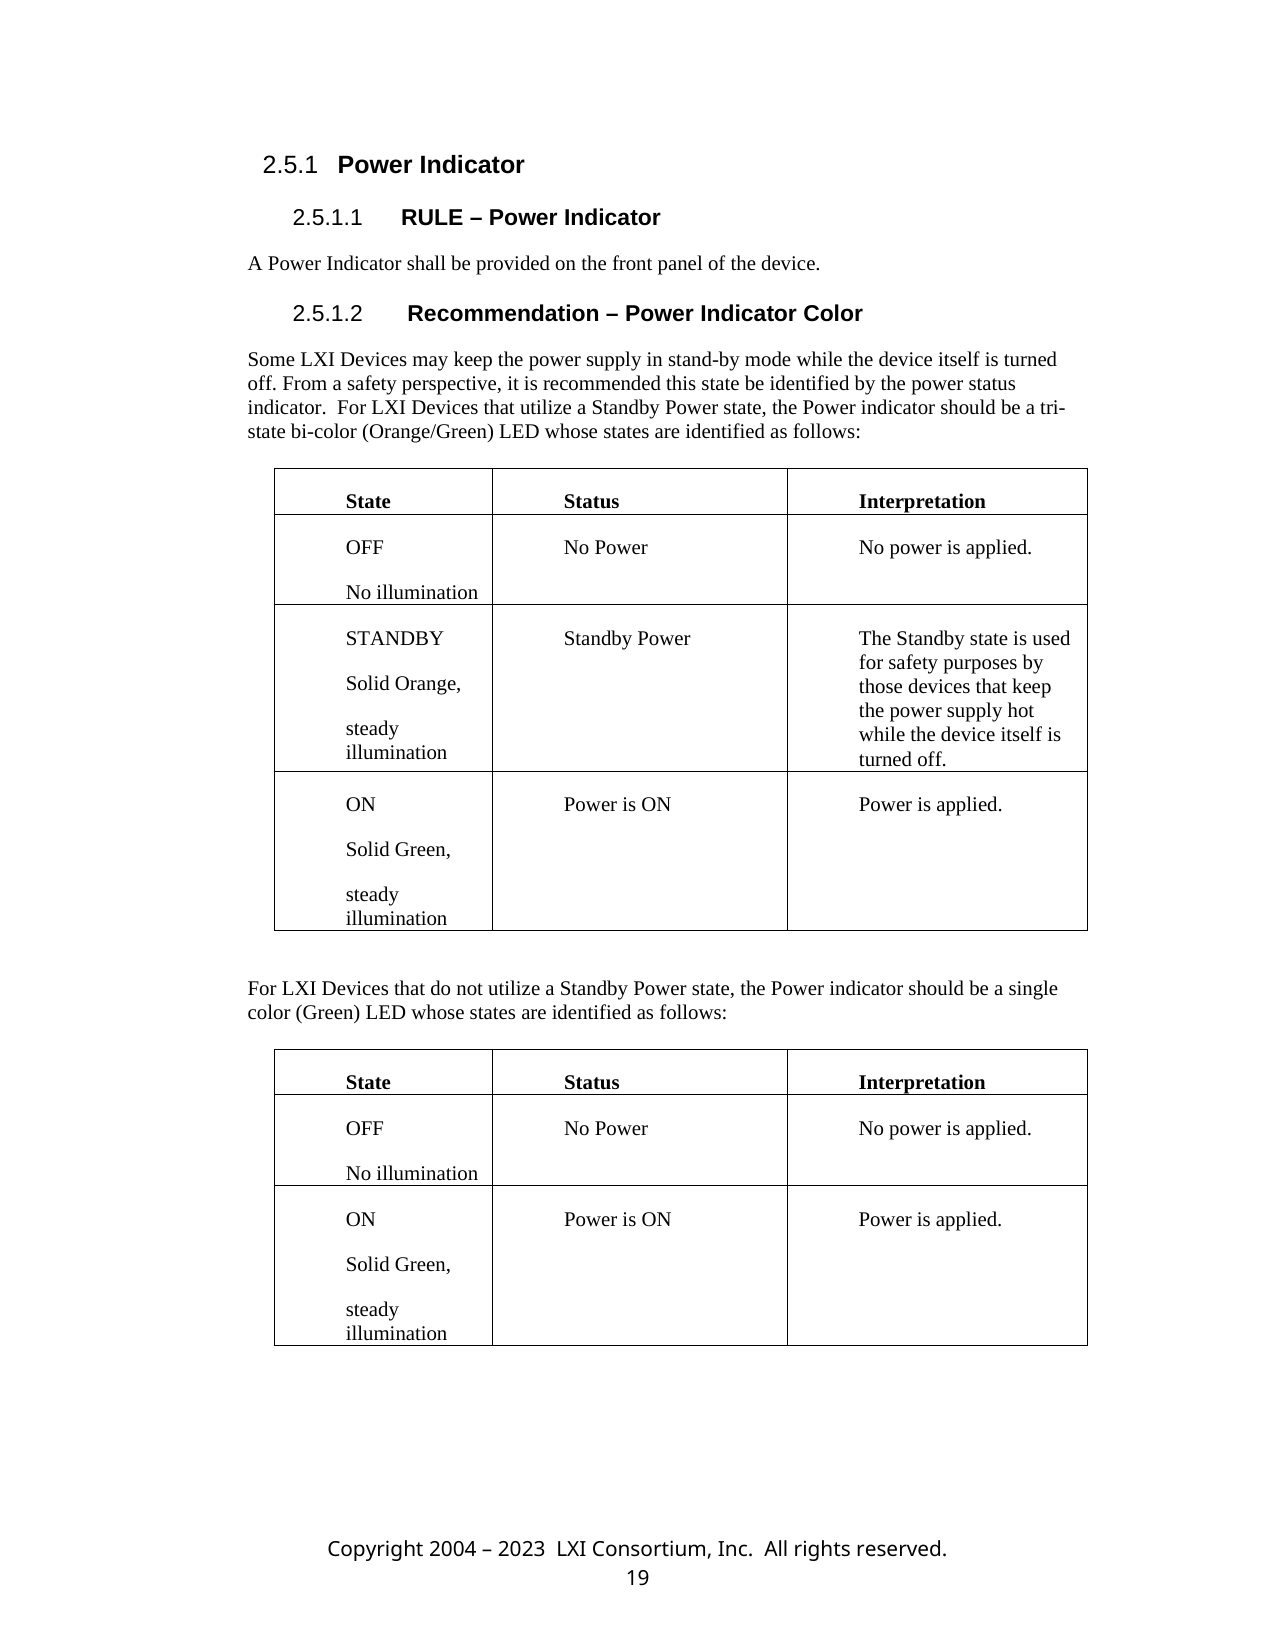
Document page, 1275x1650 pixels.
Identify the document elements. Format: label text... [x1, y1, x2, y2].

table_cell The Standby state is used for safety purposes by those devices that keep the power supply hot while the device itself is turned off. [788, 605, 1087, 771]
table_cell ON Solid Green, steady illumination [275, 772, 492, 930]
table_cell No power is applied. [788, 1095, 1087, 1185]
table_cell Standby Power [493, 605, 787, 771]
table_header Status [493, 469, 787, 513]
table_header Interpretation [788, 1050, 1087, 1094]
table_cell No Power [493, 1095, 787, 1185]
subtitle Power Indicator [262, 150, 1087, 179]
subtitle RULE – Power Indicator [292, 204, 1087, 230]
table_cell OFF No illumination [275, 515, 492, 604]
table_cell Power is applied. [788, 1186, 1087, 1345]
text Some LXI Devices may keep the power supply in stand-by mode while the device itself is turned off. From a safety perspective, it is recommended this state be identified by the power status indicator. For LXI Devices that utilize a Standby Power state, the Power indicator should be a tri-state bi-color (Orange/Green) LED whose states are identified as follows: [247, 347, 1087, 467]
text A Power Indicator shall be provided on the front panel of the device. [247, 251, 1087, 275]
subtitle Recommendation – Power Indicator Color [292, 300, 1087, 326]
table_cell Power is ON [493, 1186, 787, 1345]
table_cell No power is applied. [788, 515, 1087, 604]
table_header State [275, 1050, 492, 1094]
table_cell Power is applied. [788, 772, 1087, 930]
table_cell Power is ON [493, 772, 787, 930]
table_cell No Power [493, 515, 787, 604]
table_header Status [493, 1050, 787, 1094]
table_header State [275, 469, 492, 513]
table_cell OFF No illumination [275, 1095, 492, 1185]
table_cell STANDBY Solid Orange, steady illumination [275, 605, 492, 771]
table_cell ON Solid Green, steady illumination [275, 1186, 492, 1345]
table_header Interpretation [788, 469, 1087, 513]
text For LXI Devices that do not utilize a Standby Power state, the Power indicator should be a single color (Green) LED whose states are identified as follows: [247, 976, 1087, 1048]
